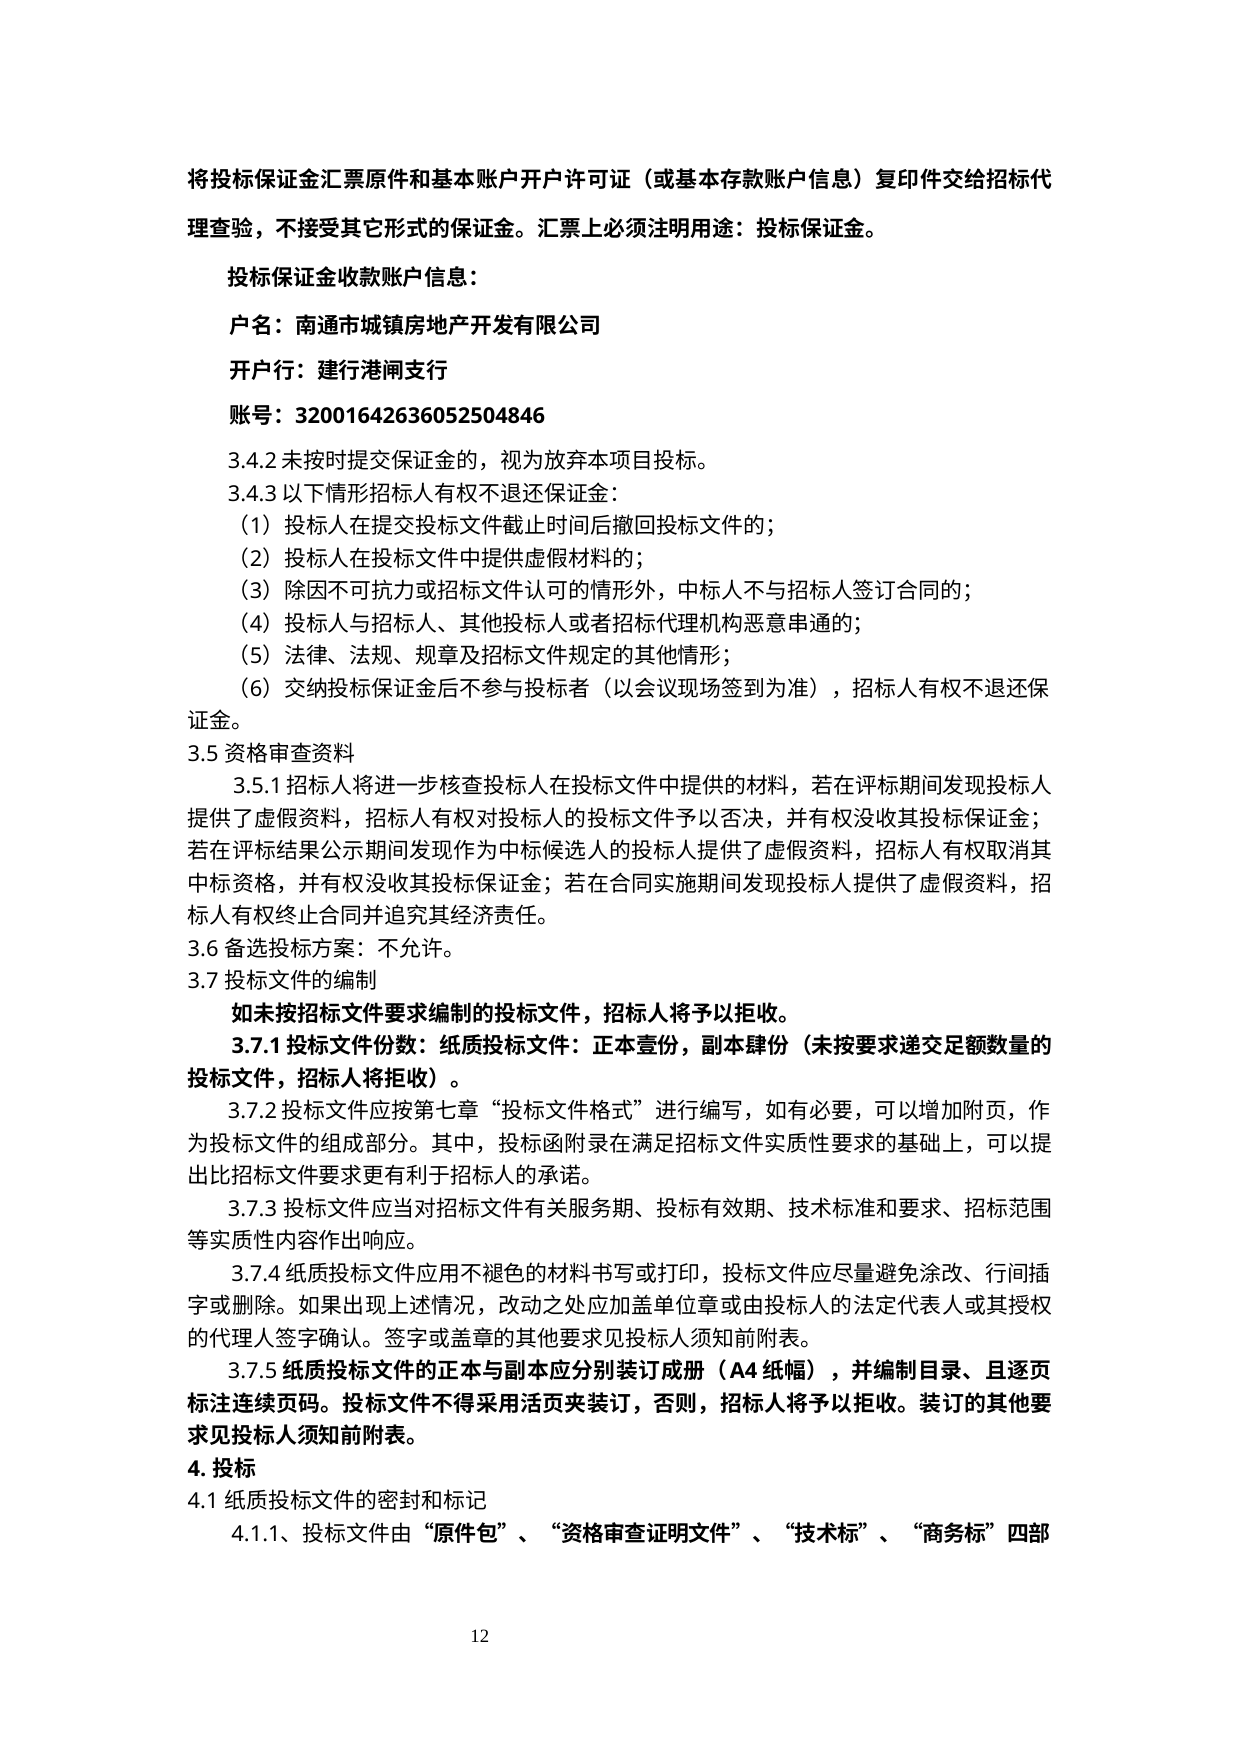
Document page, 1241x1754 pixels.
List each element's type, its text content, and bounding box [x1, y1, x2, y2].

text （5）法律、法规、规章及招标文件规定的其他情形； [187, 638, 1053, 670]
text （3）除因不可抗力或招标文件认可的情形外，中标人不与招标人签订合同的； [187, 573, 1053, 605]
text 户名：南通市城镇房地产开发有限公司 [187, 307, 1053, 340]
text 3.7.3 投标文件应当对招标文件有关服务期、投标有效期、技术标准和要求、招标范围等实质性内容作出响应。 [187, 1190, 1053, 1255]
text 3.7.2投标文件应按第七章“投标文件格式”进行编写，如有必要，可以增加附页，作为投标文件的组成部分。其中，投标函附录在满足招标文件实质性要求的基础上，可以提出比招标文件要求更有利于招标人的承诺。 [187, 1093, 1053, 1190]
text （2）投标人在投标文件中提供虚假材料的； [187, 540, 1053, 573]
text 账号：32001642636052504846 [187, 398, 1053, 430]
text 投标保证金收款账户信息： [187, 259, 1053, 292]
text 3.7.1投标文件份数：纸质投标文件：正本壹份，副本肆份（未按要求递交足额数量的投标文件，招标人将拒收）。 [187, 1028, 1053, 1093]
text （1）投标人在提交投标文件截止时间后撤回投标文件的； [187, 508, 1053, 540]
text 3.4.2未按时提交保证金的，视为放弃本项目投标。 [187, 443, 1053, 475]
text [187, 162, 1053, 243]
text 3.5 资格审查资料 [187, 735, 1053, 768]
text 开户行：建行港闸支行 [187, 352, 1053, 385]
text 3.7.5纸质投标文件的正本与副本应分别装订成册（A4纸幅），并编制目录、且逐页标注连续页码。投标文件不得采用活页夹装订，否则，招标人将予以拒收。装订的其他要求见投标人须知前附表。 [187, 1353, 1053, 1450]
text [187, 1515, 1053, 1548]
text 4.1 纸质投标文件的密封和标记 [187, 1483, 1053, 1515]
text 3.4.3以下情形招标人有权不退还保证金： [187, 475, 1053, 508]
text 3.7 投标文件的编制 [187, 963, 1053, 995]
text （4）投标人与招标人、其他投标人或者招标代理机构恶意串通的； [187, 605, 1053, 638]
text （6）交纳投标保证金后不参与投标者（以会议现场签到为准），招标人有权不退还保证金。 [187, 670, 1053, 735]
text 4. 投标 [187, 1450, 1053, 1483]
text 3.7.4纸质投标文件应用不褪色的材料书写或打印，投标文件应尽量避免涂改、行间插字或删除。如果出现上述情况，改动之处应加盖单位章或由投标人的法定代表人或其授权的代理人签字确认。签字或盖章的其他要求见投标人须知前附表。 [187, 1255, 1053, 1353]
text 3.5.1招标人将进一步核查投标人在投标文件中提供的材料，若在评标期间发现投标人提供了虚假资料，招标人有权对投标人的投标文件予以否决，并有权没收其投标保证金；若在评标结果公示期间发现作为中标候选人的投标人提供了虚假资料，招标人有权取消其中标资格，并有权没收其投标保证金；若在合同实施期间发现投标人提供了虚假资料，招标人有权终止合同并追究其经济责任。 [187, 768, 1053, 930]
text 如未按招标文件要求编制的投标文件，招标人将予以拒收。 [187, 995, 1053, 1028]
text 3.6 备选投标方案：不允许。 [187, 930, 1053, 963]
